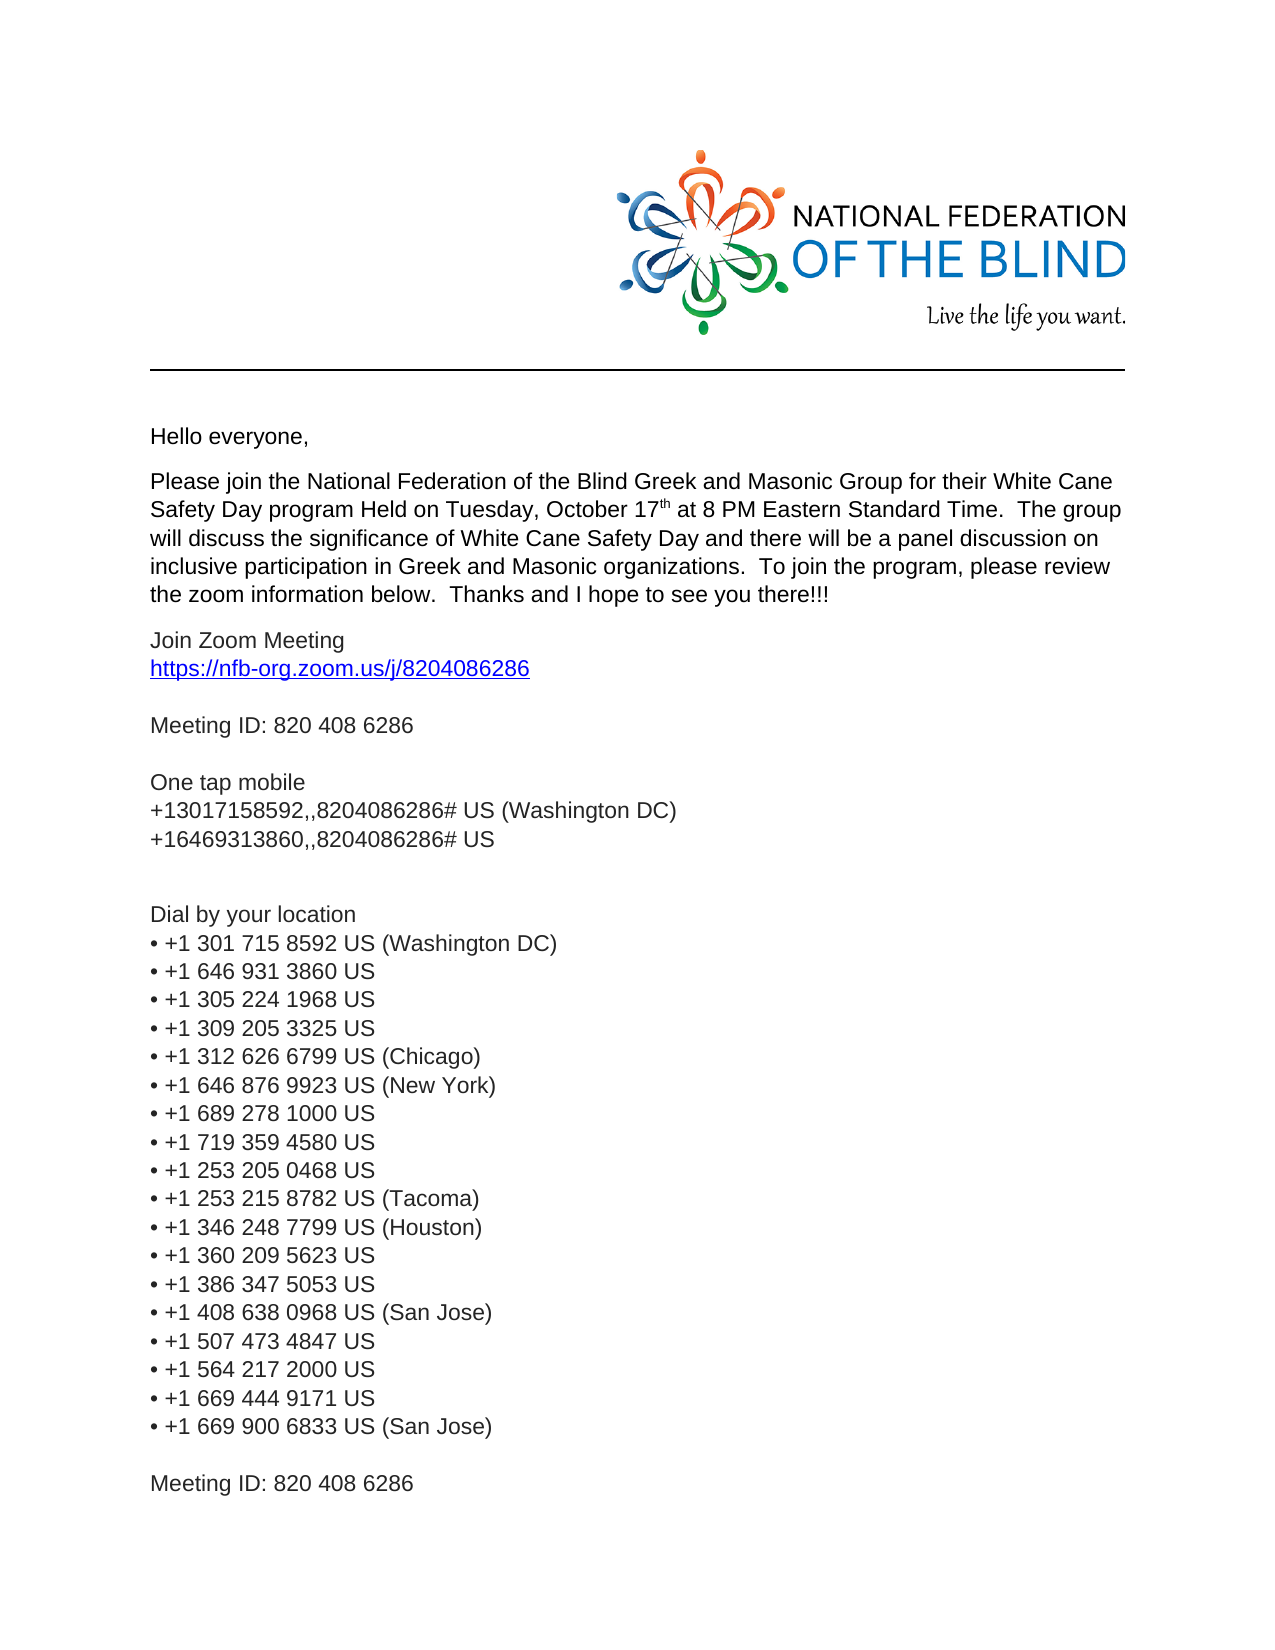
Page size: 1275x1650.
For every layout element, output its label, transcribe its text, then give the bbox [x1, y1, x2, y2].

picture [616, 150, 1125, 335]
text Dial by your location • +1 301 715 8592 US (Washington DC) • +1 646 931 3860 US • +1 305 224 1968 US • +1 309 205 3325 US • +1 312 626 6799 US (Chicago) • +1 646 876 9923 US (New York) • +1 689 278 1000 US • +1 719 359 4580 US • +1 253 205 0468 US • +1 253 215 8782 US (Tacoma) • +1 346 248 7799 US (Houston) • +1 360 209 5623 US • +1 386 347 5053 US • +1 408 638 0968 US (San Jose) • +1 507 473 4847 US • +1 564 217 2000 US • +1 669 444 9171 US • +1 669 900 6833 US (San Jose) Meeting ID: 820 408 6286 [150, 901, 1125, 1496]
text Hello everyone, [150, 423, 1125, 449]
text Please join the National Federation of the Blind Greek and Masonic Group for their White Cane Safety Day program Held on Tuesday, October 17th at 8 PM Eastern Standard Time. The group will discuss the significance of White Cane Safety Day and there will be a panel discussion on inclusive participation in Greek and Masonic organizations. To join the program, please review the zoom information below. Thanks and I hope to see you there!!! [150, 468, 1125, 608]
text Join Zoom Meeting https://nfb-org.zoom.us/j/8204086286 Meeting ID: 820 408 6286 One tap mobile +13017158592,,8204086286# US (Washington DC) +16469313860,,8204086286# US [150, 627, 1125, 882]
